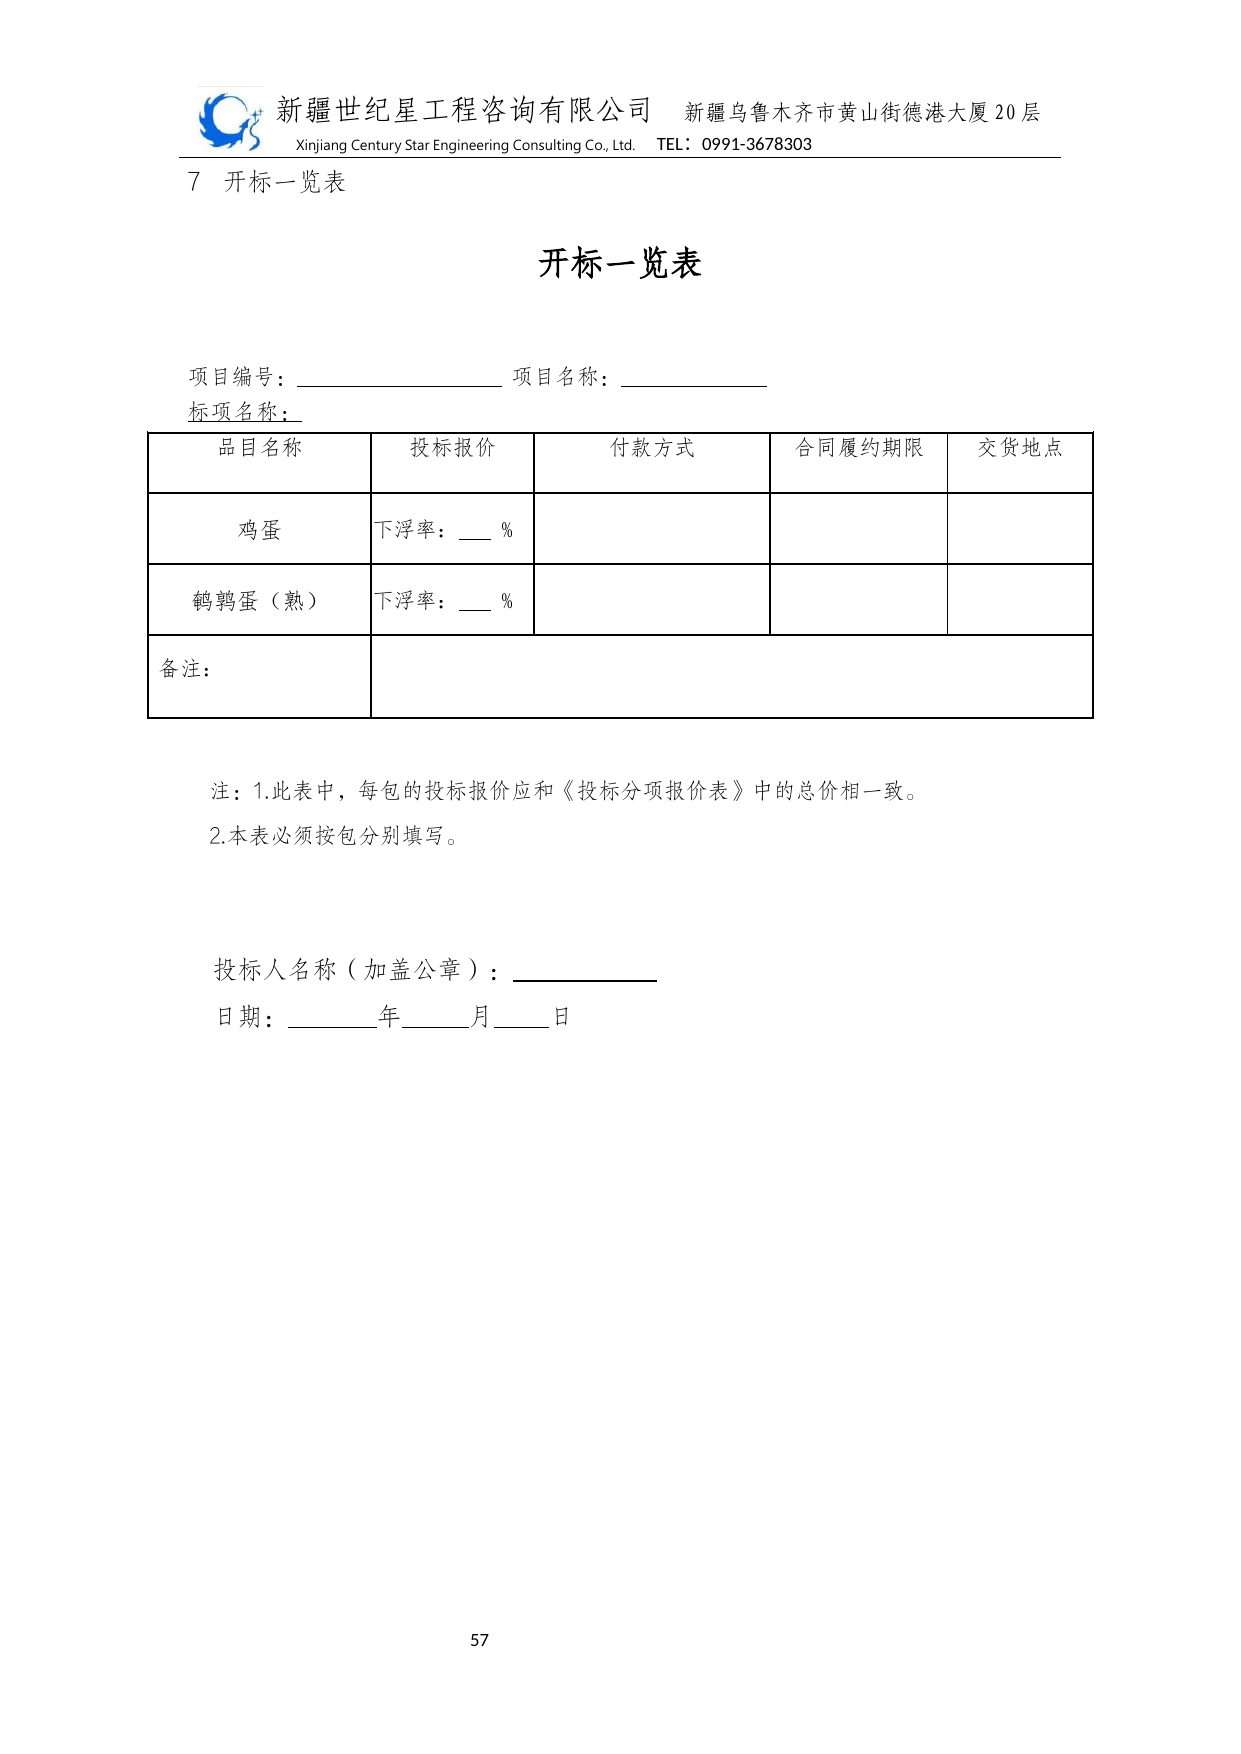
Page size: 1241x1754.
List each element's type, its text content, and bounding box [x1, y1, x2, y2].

picture [196, 86, 265, 153]
table_header 交货地点 [948, 434, 1092, 492]
table_header 品目名称 [149, 434, 370, 492]
table_cell 下浮率： % [372, 565, 533, 634]
text 2.本表必须按包分别填写。 [187, 821, 1053, 853]
table_cell 备注： [149, 636, 370, 717]
table_cell [771, 494, 947, 563]
table_cell [948, 565, 1092, 634]
text 开标一览表 [187, 231, 1053, 296]
table_cell [535, 565, 769, 634]
table_header 投标报价 [372, 434, 533, 492]
table_cell [372, 636, 1092, 717]
text 注：1.此表中，每包的投标报价应和《投标分项报价表》中的总价相一致。 [187, 776, 1053, 808]
table_header 合同履约期限 [771, 434, 947, 492]
table_cell 鸡蛋 [149, 494, 370, 563]
table_header 付款方式 [535, 434, 769, 492]
table_cell 鹌鹑蛋（熟） [149, 565, 370, 634]
text 项目编号： 项目名称： [187, 361, 1053, 394]
table_cell [948, 494, 1092, 563]
text 日期： 年 月 日 [187, 1001, 1053, 1033]
table_cell [771, 565, 947, 634]
text 7 开标一览表 [187, 166, 1053, 199]
table_cell 下浮率： % [372, 494, 533, 563]
table_cell [535, 494, 769, 563]
text 投标人名称（加盖公章）： [187, 955, 1053, 987]
text 标项名称： [187, 396, 1053, 429]
